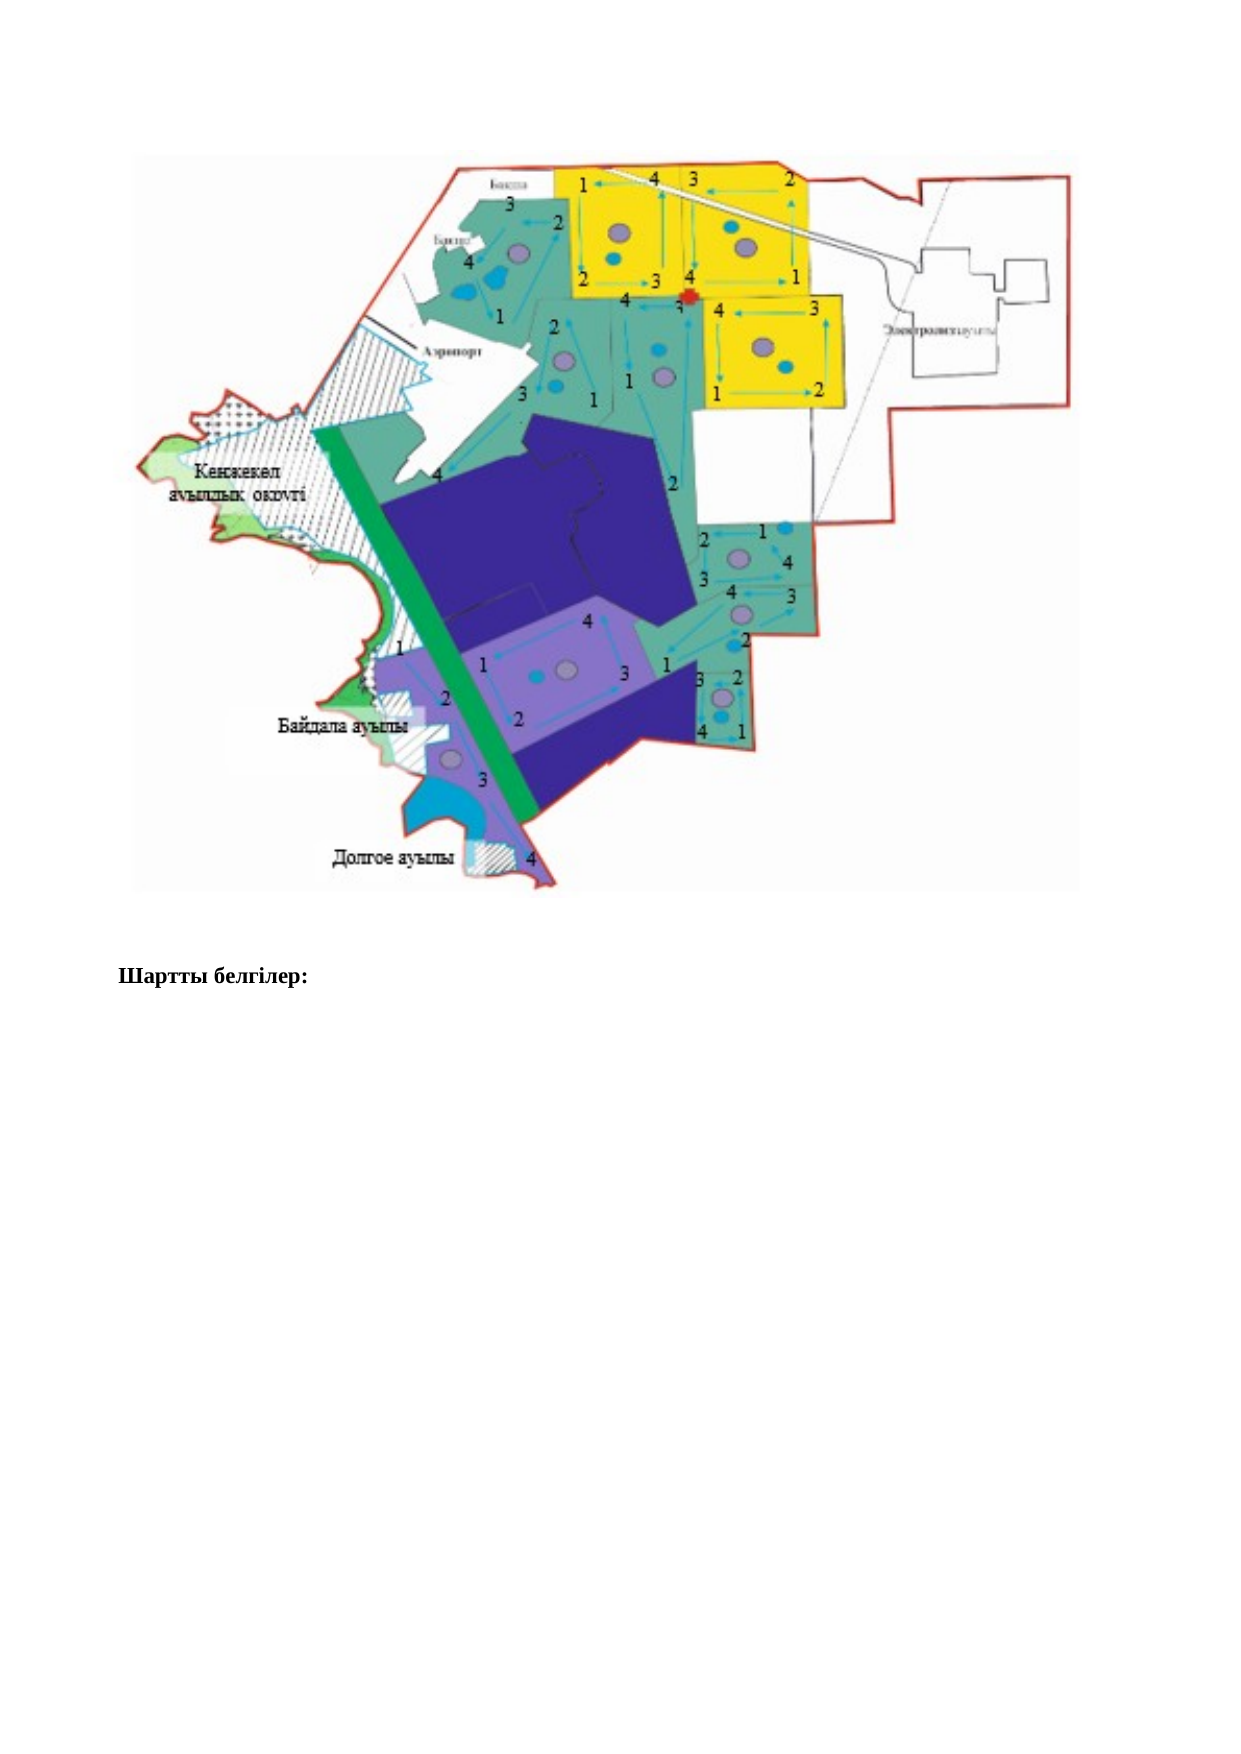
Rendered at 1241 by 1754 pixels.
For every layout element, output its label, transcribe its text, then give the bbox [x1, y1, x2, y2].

picture [112, 150, 1144, 898]
text Шартты белгілер: [112, 962, 1128, 988]
